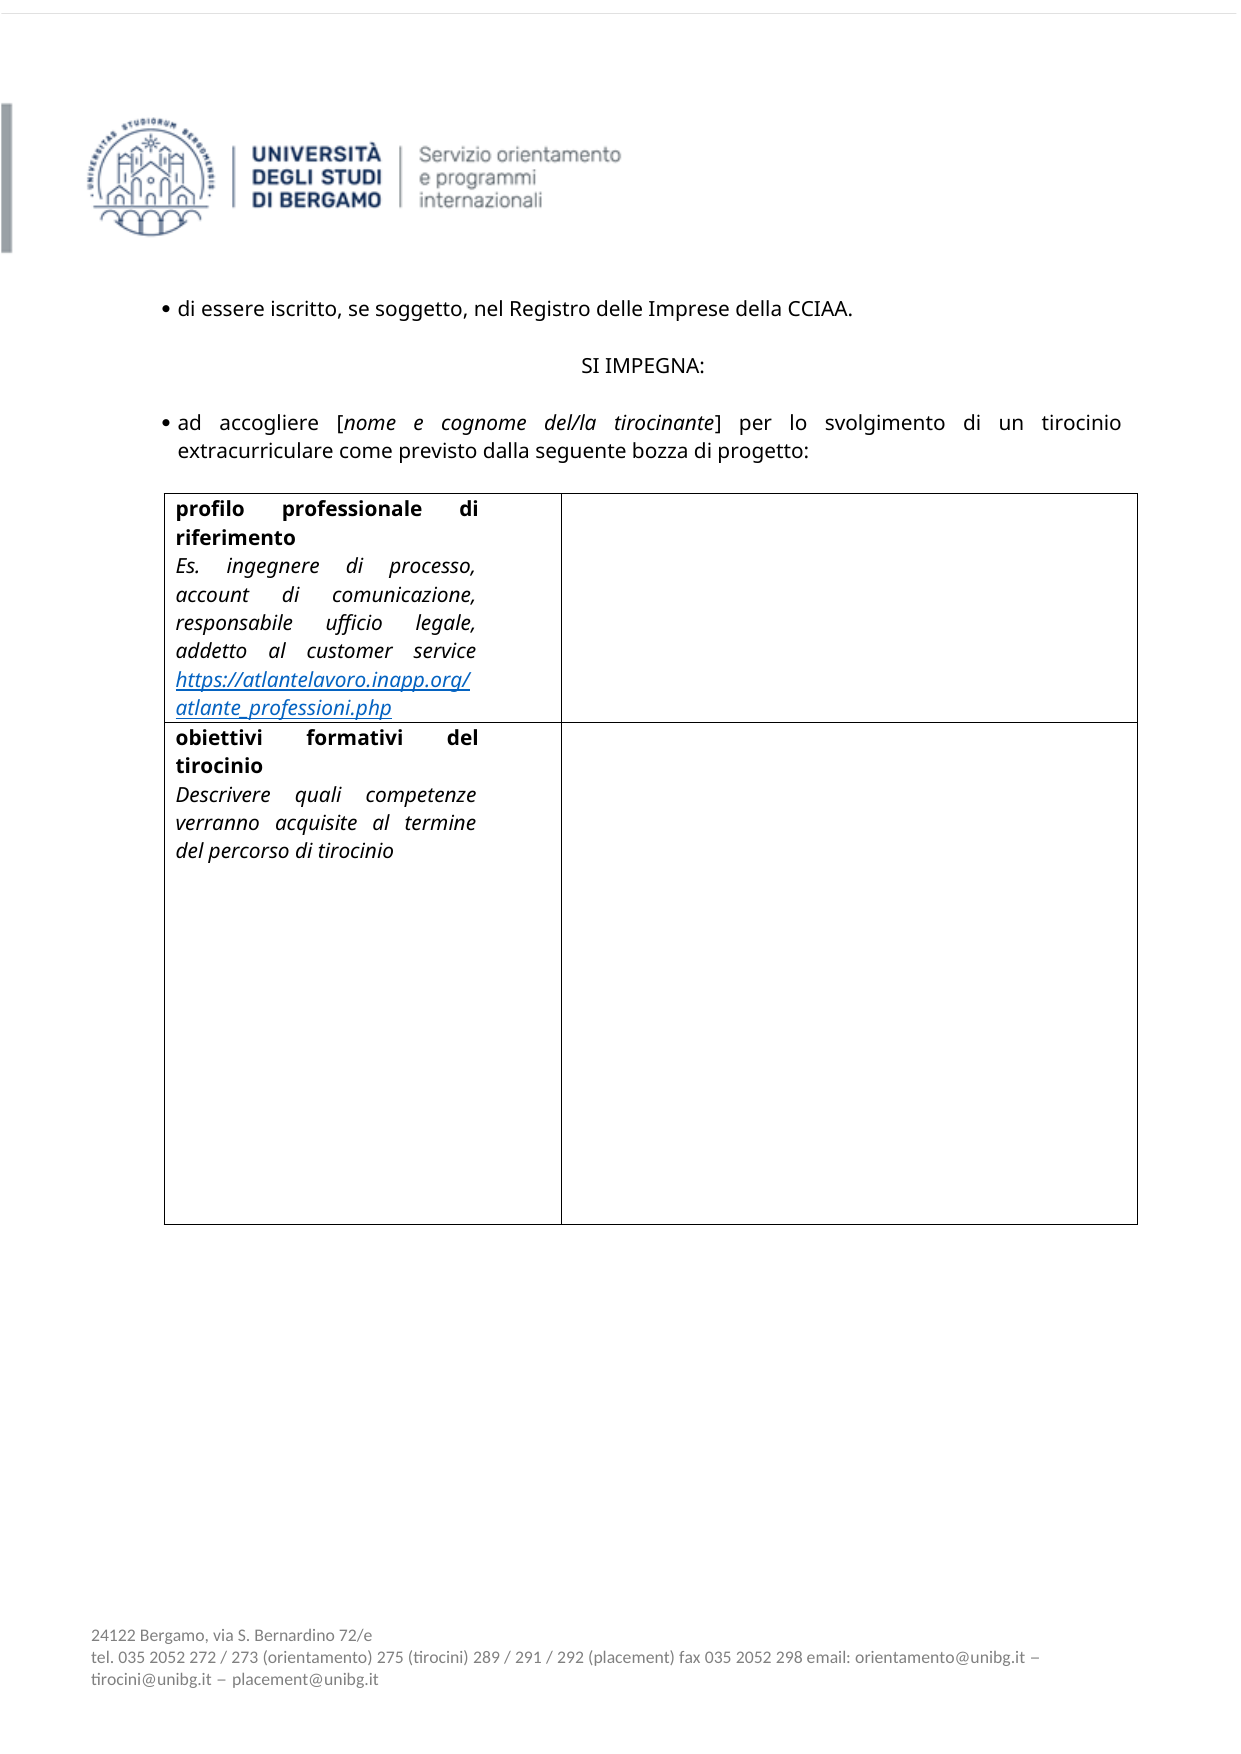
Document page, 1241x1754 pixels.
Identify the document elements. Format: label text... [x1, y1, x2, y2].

picture [0, 12, 1236, 288]
list di essere iscritto, se soggetto, nel Registro delle Imprese della CCIAA. [162, 288, 1122, 323]
list ad accogliere [nome e cognome del/la tirocinante] per lo svolgimento di un tirocinio extracurriculare come previsto dalla seguente bozza di progetto: [162, 408, 1122, 465]
table_header [562, 494, 1137, 722]
table_cell obiettivi formativi del tirocinio Descrivere quali competenze verranno acquisite al termine del percorso di tirocinio [165, 723, 561, 1223]
table_header profilo professionale di riferimento Es. ingegnere di processo, account di comunicazione, responsabile ufficio legale, addetto al customer service https://atlantelavoro.inapp.org/atlante_professioni.php [165, 494, 561, 722]
table_cell [562, 723, 1137, 1223]
text SI IMPEGNA: [164, 351, 1122, 379]
